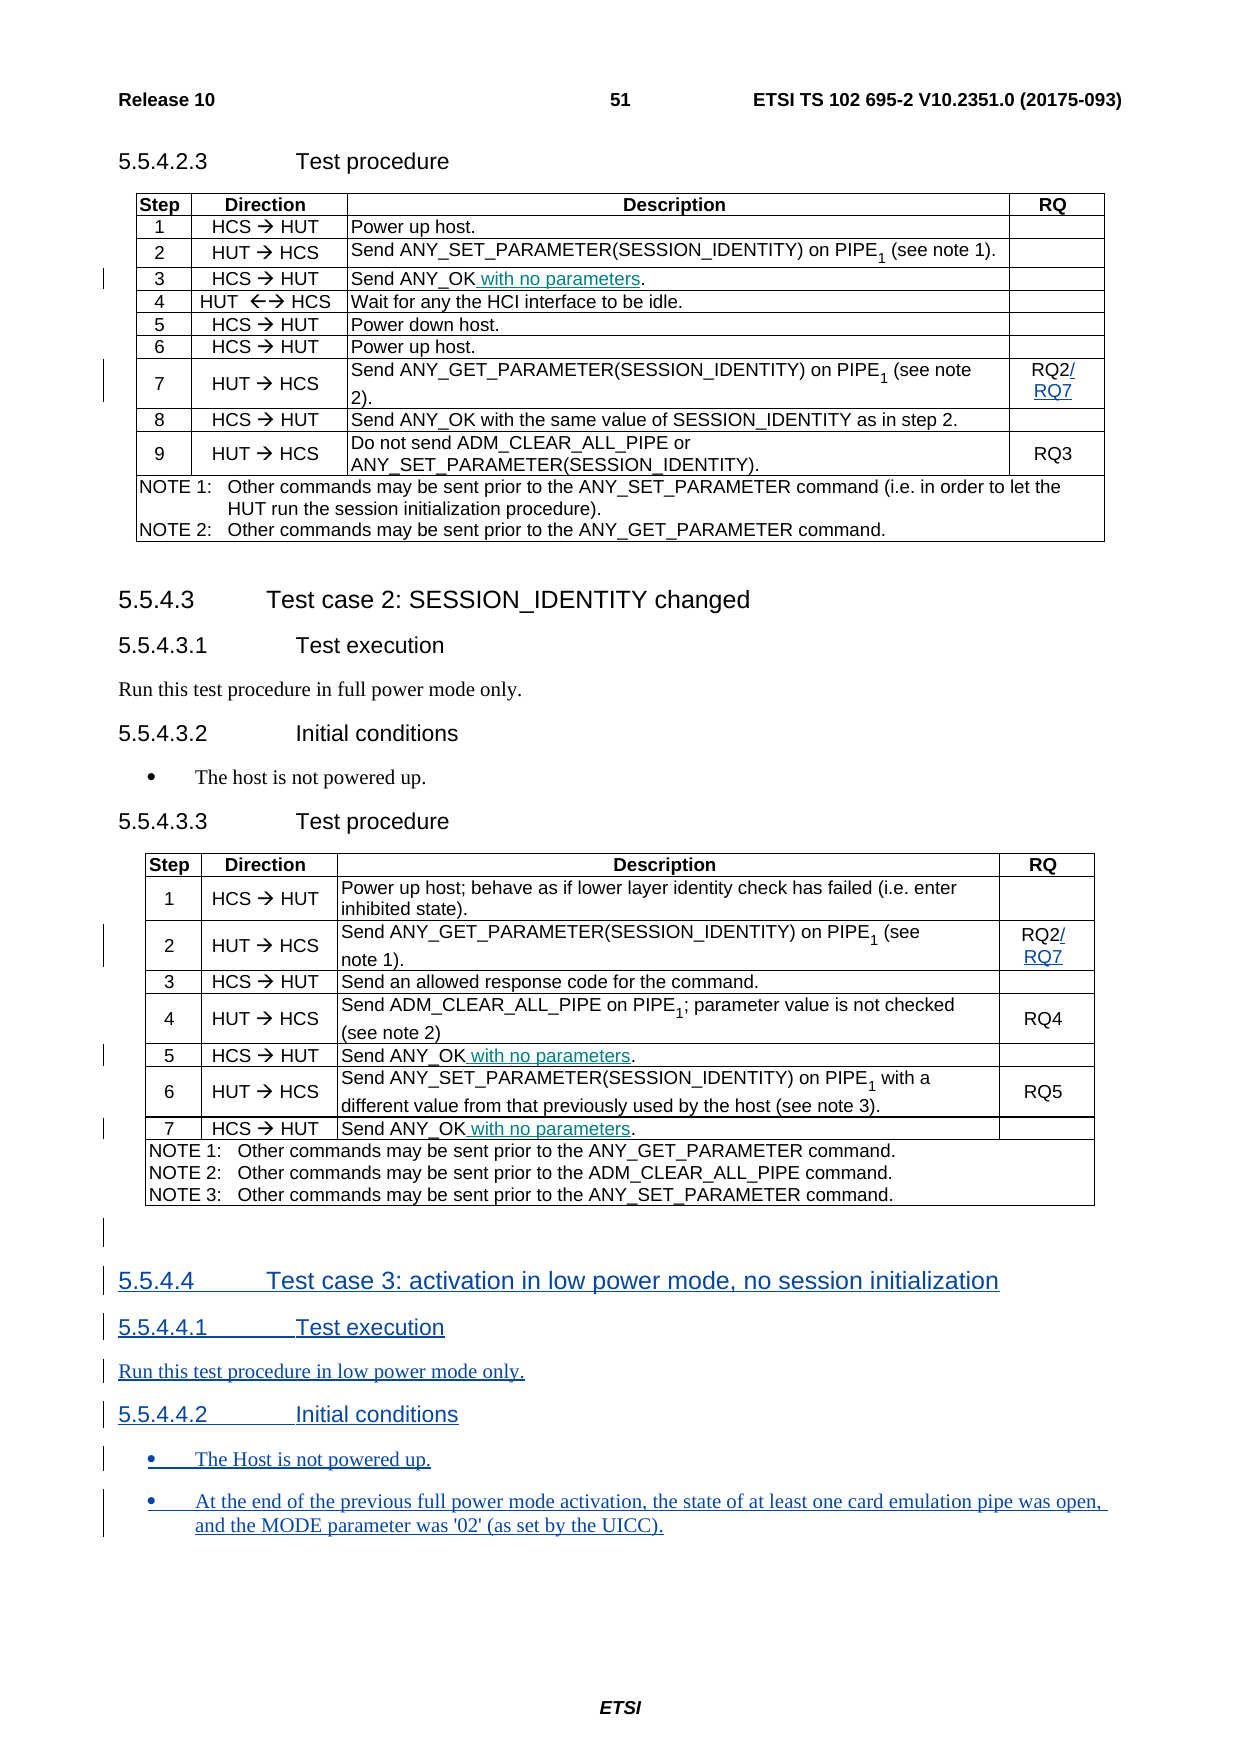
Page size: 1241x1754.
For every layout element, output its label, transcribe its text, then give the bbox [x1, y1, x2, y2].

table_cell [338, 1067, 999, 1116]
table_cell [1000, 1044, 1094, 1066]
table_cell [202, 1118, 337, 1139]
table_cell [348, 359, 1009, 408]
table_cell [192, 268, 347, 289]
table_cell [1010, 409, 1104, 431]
subtitle 5.5.4.3.1 Test execution [118, 632, 1122, 658]
text The host is not powered up. [148, 765, 1122, 789]
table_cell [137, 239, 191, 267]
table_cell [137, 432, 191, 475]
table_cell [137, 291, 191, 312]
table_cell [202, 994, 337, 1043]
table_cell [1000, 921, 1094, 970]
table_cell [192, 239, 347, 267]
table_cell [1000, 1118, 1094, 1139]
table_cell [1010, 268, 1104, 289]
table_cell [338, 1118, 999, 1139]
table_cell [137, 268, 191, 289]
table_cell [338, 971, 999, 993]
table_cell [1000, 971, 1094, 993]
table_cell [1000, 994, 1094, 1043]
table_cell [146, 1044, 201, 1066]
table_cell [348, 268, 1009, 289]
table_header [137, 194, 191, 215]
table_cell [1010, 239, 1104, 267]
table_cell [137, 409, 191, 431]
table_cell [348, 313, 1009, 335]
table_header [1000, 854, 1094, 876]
subtitle 5.5.4.2.3 Test procedure [118, 148, 1122, 174]
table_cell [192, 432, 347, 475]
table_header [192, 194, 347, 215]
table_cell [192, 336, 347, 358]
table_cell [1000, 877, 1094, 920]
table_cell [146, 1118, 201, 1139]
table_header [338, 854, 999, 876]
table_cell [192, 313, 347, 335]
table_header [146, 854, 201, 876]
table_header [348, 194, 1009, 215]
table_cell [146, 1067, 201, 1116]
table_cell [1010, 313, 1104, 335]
subtitle 5.5.4.3.3 Test procedure [118, 808, 1122, 834]
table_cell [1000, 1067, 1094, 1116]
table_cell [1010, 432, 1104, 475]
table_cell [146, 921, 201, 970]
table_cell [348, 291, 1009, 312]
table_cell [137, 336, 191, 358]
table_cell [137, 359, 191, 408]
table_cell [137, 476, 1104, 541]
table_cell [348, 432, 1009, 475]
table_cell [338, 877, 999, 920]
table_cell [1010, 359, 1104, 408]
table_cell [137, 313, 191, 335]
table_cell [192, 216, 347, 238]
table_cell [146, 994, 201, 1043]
subtitle 5.5.4.3 Test case 2: SESSION_IDENTITY changed [118, 584, 1122, 613]
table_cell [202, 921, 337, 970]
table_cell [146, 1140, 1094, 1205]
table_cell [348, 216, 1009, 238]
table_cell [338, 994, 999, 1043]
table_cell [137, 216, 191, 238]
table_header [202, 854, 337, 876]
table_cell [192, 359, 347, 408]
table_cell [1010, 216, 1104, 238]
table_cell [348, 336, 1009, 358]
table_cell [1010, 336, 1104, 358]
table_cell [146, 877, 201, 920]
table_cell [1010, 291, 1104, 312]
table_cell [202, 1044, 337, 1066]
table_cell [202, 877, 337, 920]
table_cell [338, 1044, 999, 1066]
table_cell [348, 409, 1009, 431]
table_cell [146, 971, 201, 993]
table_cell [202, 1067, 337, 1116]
subtitle 5.5.4.3.2 Initial conditions [118, 720, 1122, 746]
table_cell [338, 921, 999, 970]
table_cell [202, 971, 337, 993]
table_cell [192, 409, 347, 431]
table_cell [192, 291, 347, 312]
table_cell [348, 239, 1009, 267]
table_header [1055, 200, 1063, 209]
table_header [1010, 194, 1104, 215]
text Run this test procedure in full power mode only. [118, 677, 1122, 701]
